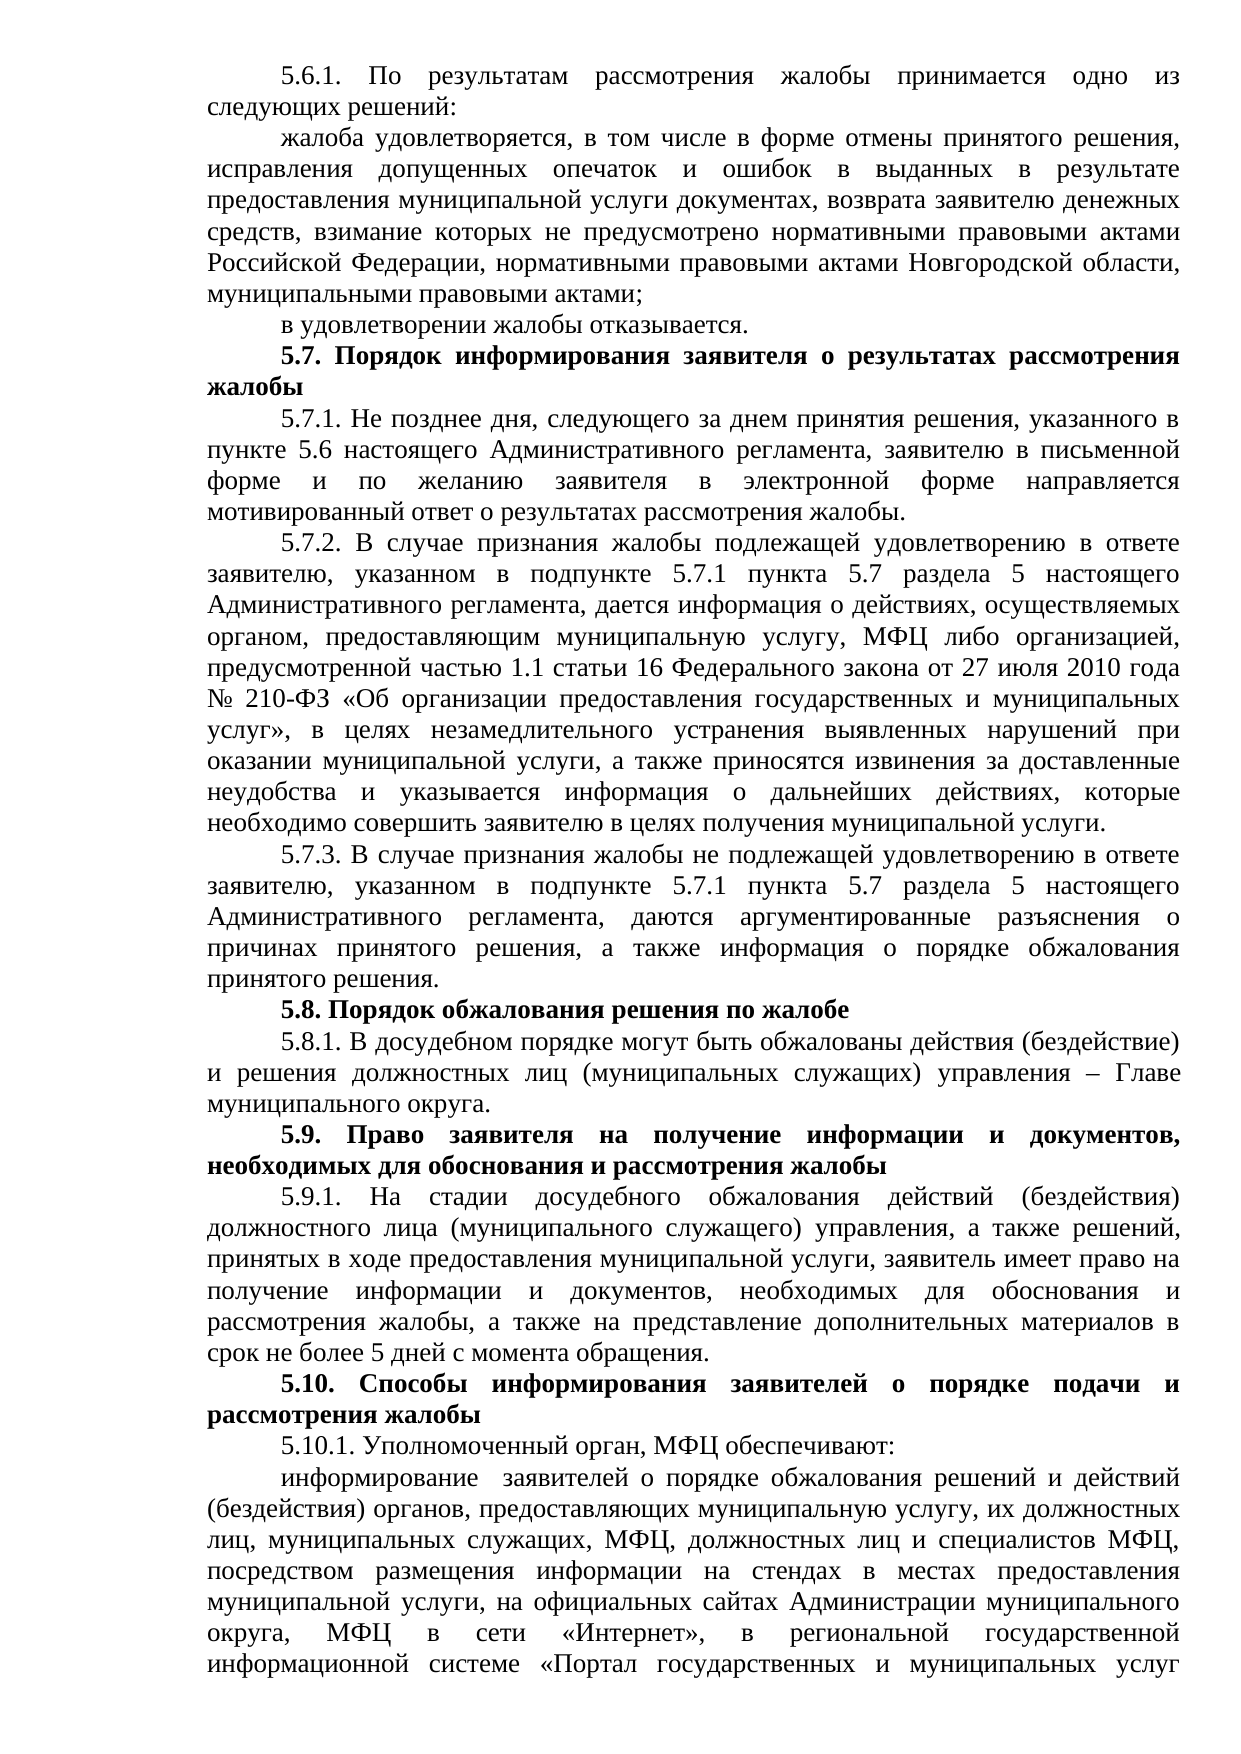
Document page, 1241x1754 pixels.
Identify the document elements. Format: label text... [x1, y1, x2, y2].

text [207, 1461, 1181, 1679]
text 5.6.1. По результатам рассмотрения жалобы принимается одно из следующих решений: [207, 59, 1181, 121]
text 5.8.1. В досудебном порядке могут быть обжалованы действия (бездействие) и решения должностных лиц (муниципальных служащих) управления – Главе муниципального округа. [207, 1024, 1181, 1118]
text 5.7. Порядок информирования заявителя о результатах рассмотрения жалобы [207, 339, 1181, 402]
text 5.10. Способы информирования заявителей о порядке подачи и рассмотрения жалобы [207, 1367, 1181, 1429]
text 5.10.1. Уполномоченный орган, МФЦ обеспечивают: [207, 1429, 1181, 1461]
text 5.7.2. В случае признания жалобы подлежащей удовлетворению в ответе заявителю, указанном в подпункте 5.7.1 пункта 5.7 раздела 5 настоящего Административного регламента, дается информация о действиях, осуществляемых органом, предоставляющим муниципальную услугу, МФЦ либо организацией, предусмотренной частью 1.1 статьи 16 Федерального закона от 27 июля 2010 года № 210-ФЗ «Об организации предоставления государственных и муниципальных услуг», в целях незамедлительного устранения выявленных нарушений при оказании муниципальной услуги, а также приносятся извинения за доставленные неудобства и указывается информация о дальнейших действиях, которые необходимо совершить заявителю в целях получения муниципальной услуги. [207, 526, 1181, 838]
text 5.8. Порядок обжалования решения по жалобе [207, 993, 1181, 1024]
text 5.7.1. Не позднее дня, следующего за днем принятия решения, указанного в пункте 5.6 настоящего Административного регламента, заявителю в письменной форме и по желанию заявителя в электронной форме направляется мотивированный ответ о результатах рассмотрения жалобы. [207, 402, 1181, 526]
text 5.9. Право заявителя на получение информации и документов, необходимых для обоснования и рассмотрения жалобы [207, 1118, 1181, 1180]
text жалоба удовлетворяется, в том числе в форме отмены принятого решения, исправления допущенных опечаток и ошибок в выданных в результате предоставления муниципальной услуги документах, возврата заявителю денежных средств, взимание которых не предусмотрено нормативными правовыми актами Российской Федерации, нормативными правовыми актами Новгородской области, муниципальными правовыми актами; [207, 121, 1181, 308]
text в удовлетворении жалобы отказывается. [207, 308, 1181, 339]
text 5.9.1. На стадии досудебного обжалования действий (бездействия) должностного лица (муниципального служащего) управления, а также решений, принятых в ходе предоставления муниципальной услуги, заявитель имеет право на получение информации и документов, необходимых для обоснования и рассмотрения жалобы, а также на представление дополнительных материалов в срок не более 5 дней с момента обращения. [207, 1180, 1181, 1367]
text 5.7.3. В случае признания жалобы не подлежащей удовлетворению в ответе заявителю, указанном в подпункте 5.7.1 пункта 5.7 раздела 5 настоящего Административного регламента, даются аргументированные разъяснения о причинах принятого решения, а также информация о порядке обжалования принятого решения. [207, 838, 1181, 993]
